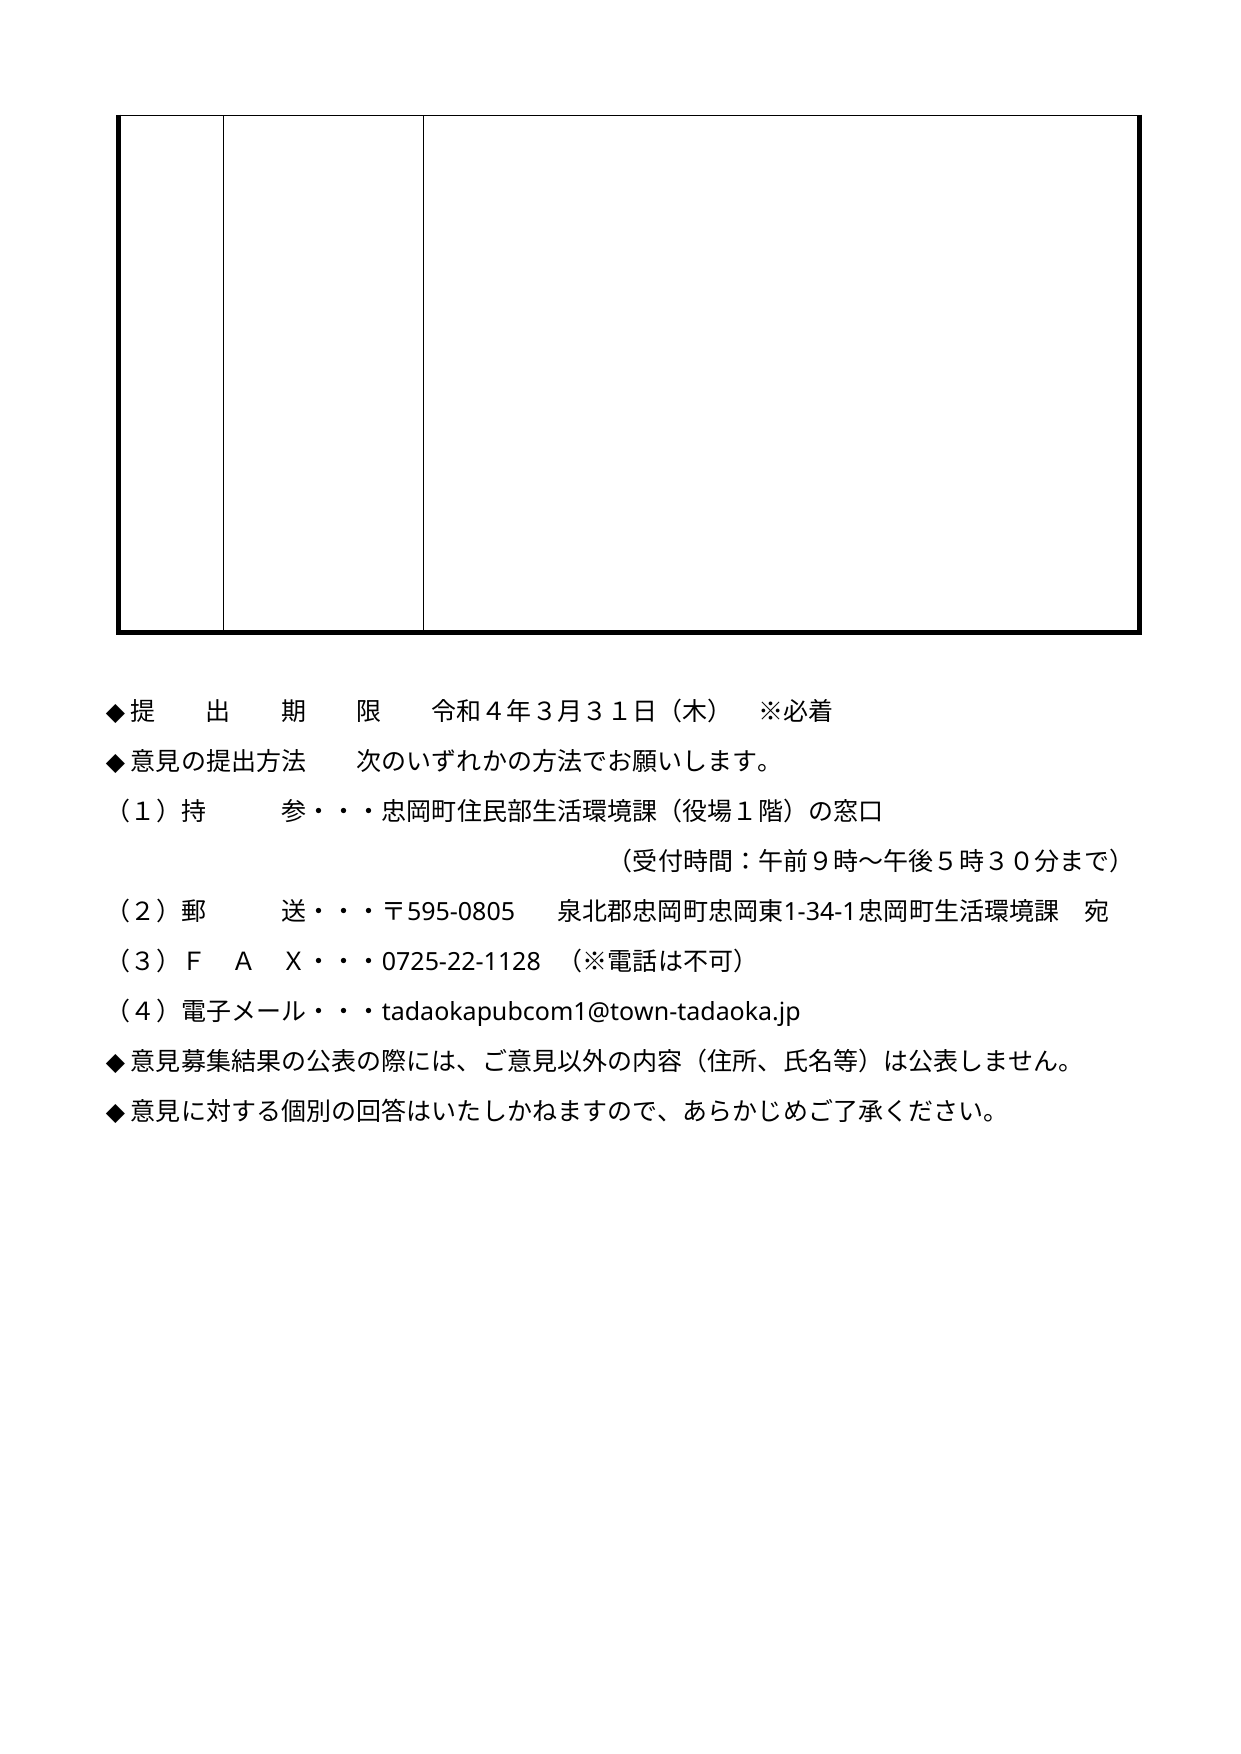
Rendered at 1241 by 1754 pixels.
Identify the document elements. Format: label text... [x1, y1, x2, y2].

text （１）持 参・・・忠岡町住民部生活環境課（役場１階）の窓口 [106, 785, 1135, 835]
text ◆意見に対する個別の回答はいたしかねますので、あらかじめご了承ください。 [106, 1085, 1135, 1135]
table_cell [121, 116, 223, 630]
table_cell [224, 116, 423, 630]
text （４）電子メール・・・tadaokapubcom1@town-tadaoka.jp [106, 985, 1135, 1035]
text （２）郵 送・・・〒595-0805 泉北郡忠岡町忠岡東1-34-1忠岡町生活環境課 宛 [106, 885, 1135, 935]
text （３）Ｆ Ａ Ｘ・・・0725-22-1128（※電話は不可） [106, 935, 1135, 985]
table_cell [424, 116, 1137, 630]
text ◆意見募集結果の公表の際には、ご意見以外の内容（住所、氏名等）は公表しません。 [106, 1035, 1135, 1085]
text ◆提 出 期 限 令和４年３月３１日（木） ※必着 [106, 685, 1135, 735]
text ◆意見の提出方法 次のいずれかの方法でお願いします。 [106, 735, 1135, 785]
text （受付時間：午前９時～午後５時３０分まで） [106, 835, 1135, 885]
